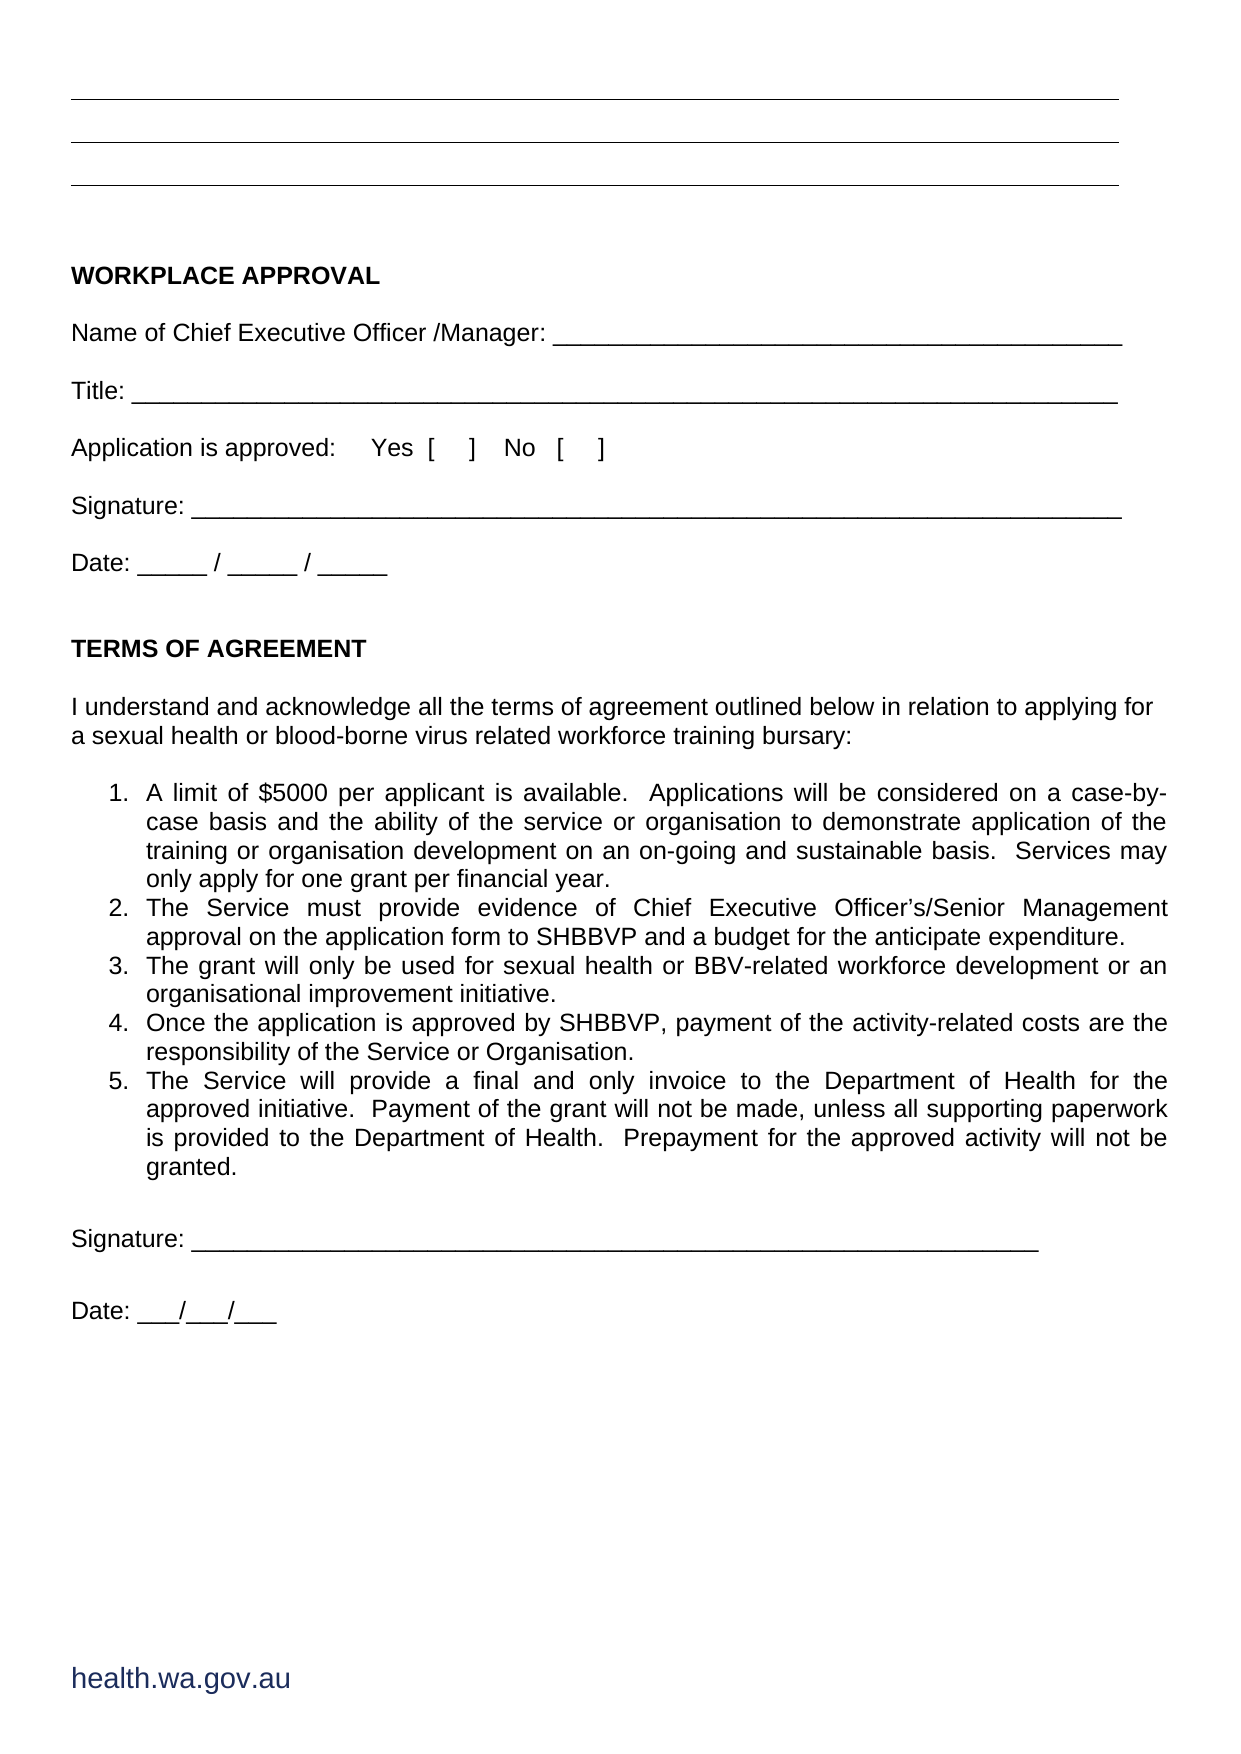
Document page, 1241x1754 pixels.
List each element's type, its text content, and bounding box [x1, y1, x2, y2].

text Title: _______________________________________________________________________ [71, 376, 1169, 404]
text Application is approved: Yes [ ] No [ ] [71, 433, 1169, 462]
list The grant will only be used for sexual health or -related workforce development or an organisational improvement initiative. [108, 951, 1169, 1008]
text Signature: _____________________________________________________________ [71, 1224, 1169, 1253]
list Once the application is approved by SHBBVP, payment of the activity-related costs are the responsibility of the Service or Organisation. [108, 1008, 1169, 1066]
list The Service will provide a final and only invoice to the Department of Health for the approved initiative. Payment of the grant will not be made, unless all supporting paperwork is provided to the Department of Health. Prepayment for the approved activity will not be granted. [108, 1066, 1169, 1181]
text I understand and acknowledge all the terms of agreement outlined below in relation to applying for a sexual health or blood-borne virus related workforce training bursary: [71, 692, 1169, 749]
text Signature: ___________________________________________________________________ [71, 491, 1169, 519]
text TERMS OF AGREEMENT [71, 634, 1169, 663]
list The Service must provide evidence of Chief Executive Officer’s/Senior Management approval on the application form to SHBBVP and a budget for the anticipate expenditure. [108, 893, 1169, 951]
text WORKPLACE APPROVAL [71, 261, 1169, 289]
text Name of Chief Executive Officer /Manager: _________________________________________ [71, 318, 1169, 347]
text Date: _____ / _____ / _____ [71, 548, 1169, 577]
list A limit of $5000 per applicant is available. Applications will be considered on a case-by-case basis and the ability of the service or organisation to demonstrate application of the training or organisation development on an on-going and sustainable basis. Services may only apply for one grant per financial year. [108, 778, 1169, 893]
text Date: ___/___/___ [71, 1296, 1169, 1324]
